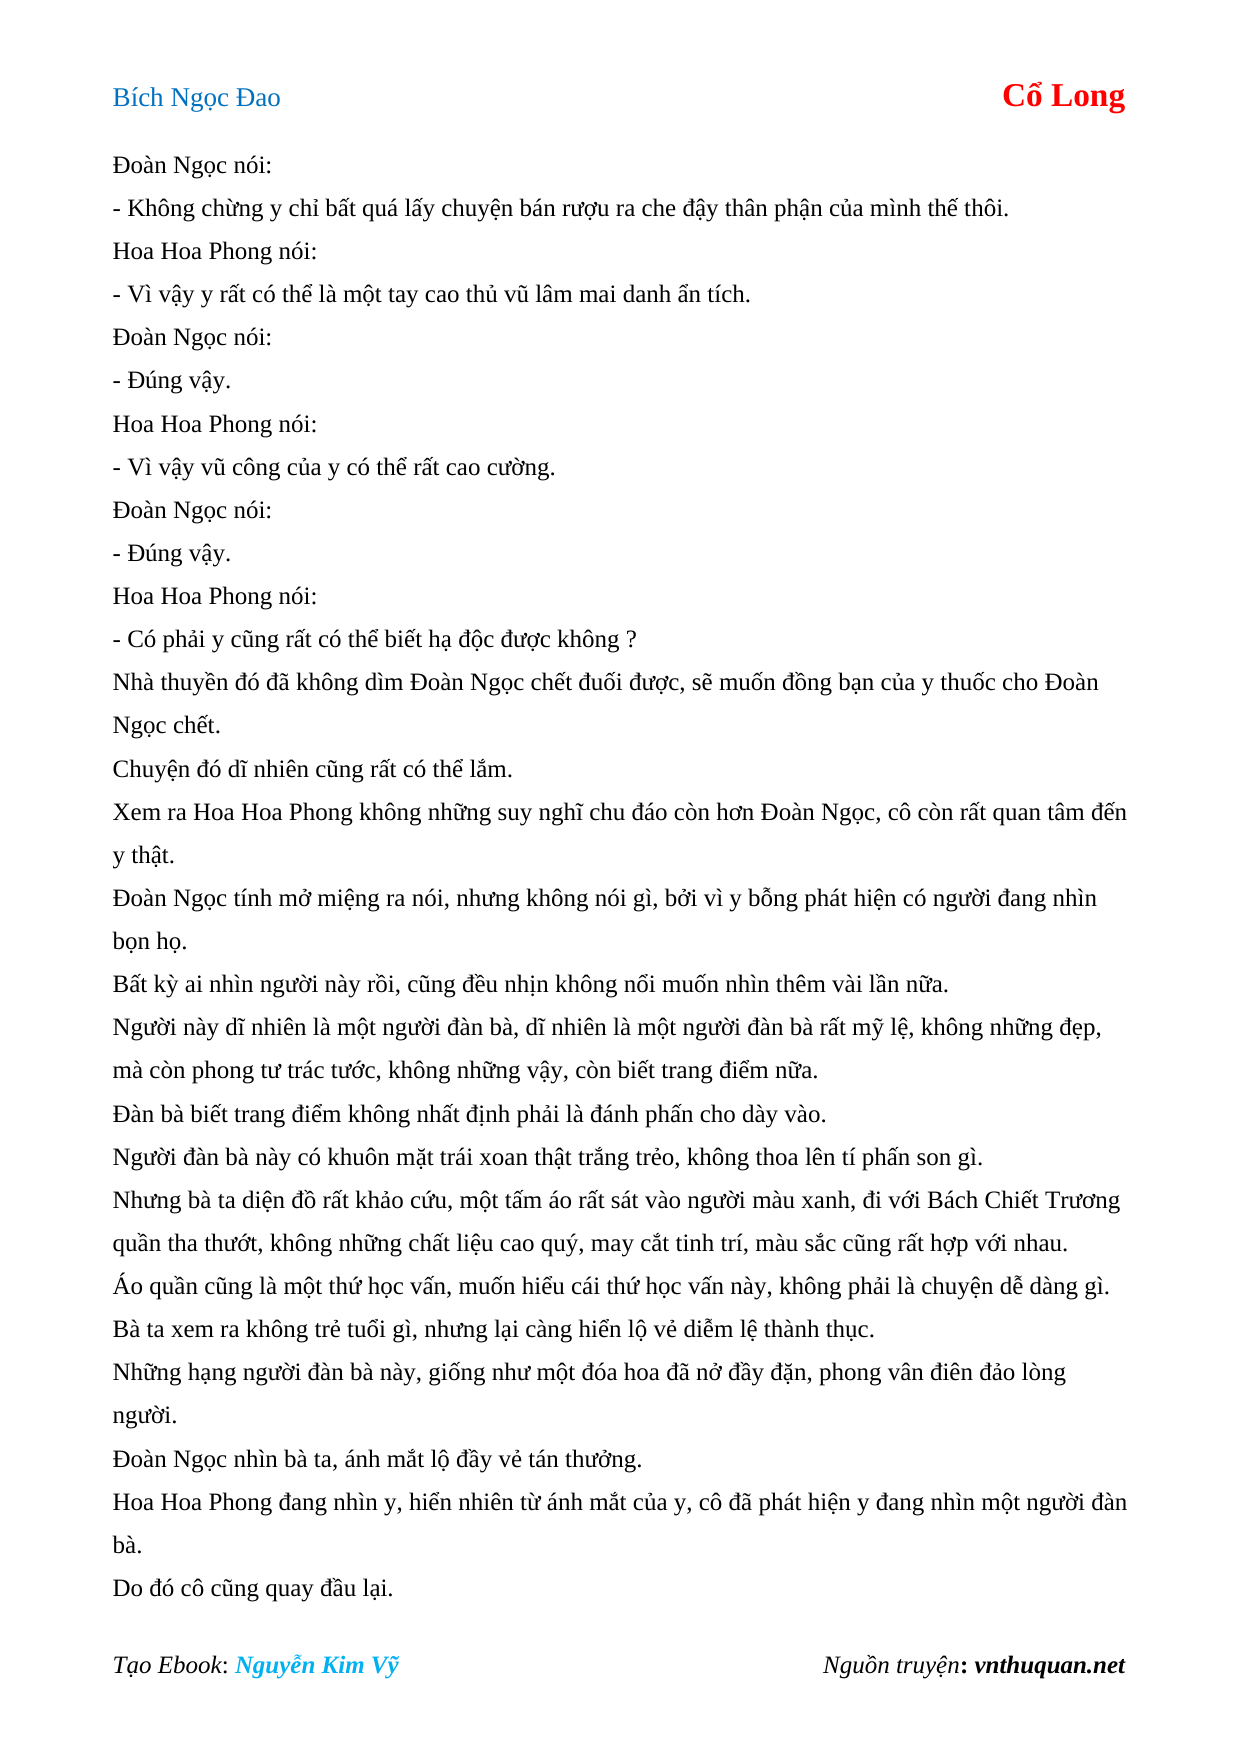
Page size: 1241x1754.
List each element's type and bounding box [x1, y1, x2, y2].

text [112, 150, 1128, 1602]
